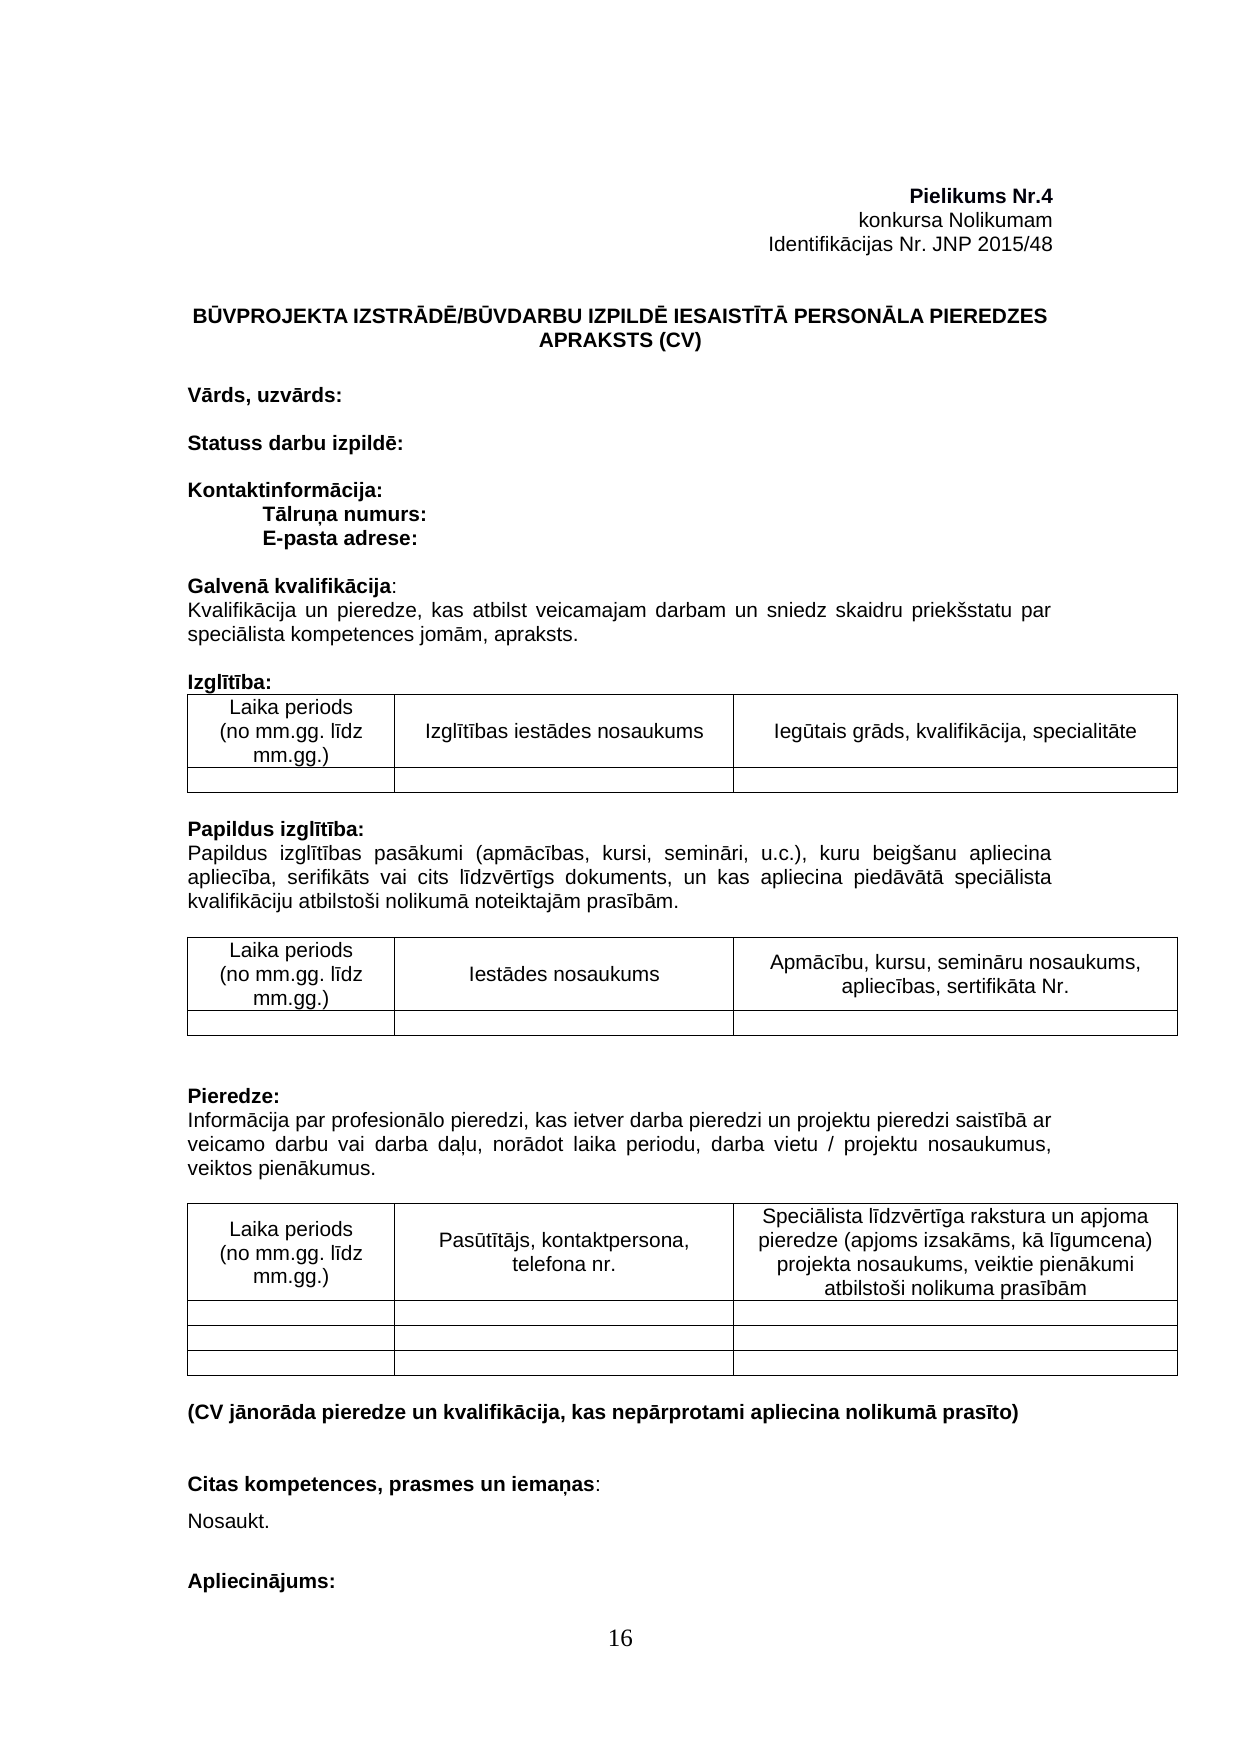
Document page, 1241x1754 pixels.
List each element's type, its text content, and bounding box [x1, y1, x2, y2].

table_header Laika periods (no mm.gg. līdz mm.gg.) [188, 938, 394, 1009]
table_header Izglītības iestādes nosaukums [395, 695, 733, 767]
text Citas kompetences, prasmes un iemaņas: [187, 1472, 1053, 1496]
table_header Laika periods (no mm.gg. līdz mm.gg.) [188, 1204, 394, 1300]
text Papildus izglītība: [187, 817, 1053, 841]
table_cell [395, 1011, 733, 1034]
table_header Apmācību, kursu, semināru nosaukums, apliecības, sertifikāta Nr. [734, 938, 1177, 1009]
text Statuss darbu izpildē: [187, 430, 1053, 454]
table_cell [734, 768, 1177, 792]
table_cell [188, 1301, 394, 1325]
text Apliecinājums: [187, 1569, 1053, 1593]
table_cell [395, 768, 733, 792]
text Identifikācijas Nr. JNP 2015/48 [187, 231, 1053, 255]
text Kontaktinformācija: [187, 478, 1053, 502]
text E-pasta adrese: [187, 526, 1053, 550]
table_header Speciālista līdzvērtīga rakstura un apjoma pieredze (apjoms izsakāms, kā līgumcena) projekta nosaukums, veiktie pienākumi atbilstoši nolikuma prasībām [734, 1204, 1177, 1300]
text Galvenā kvalifikācija: [187, 574, 1053, 598]
text Papildus izglītības pasākumi (apmācības, kursi, semināri, u.c.), kuru beigšanu apliecina apliecība, serifikāts vai cits līdzvērtīgs dokuments, un kas apliecina piedāvātā speciālista kvalifikāciju atbilstoši nolikumā noteiktajām prasībām. [187, 841, 1053, 913]
table_cell [188, 1351, 394, 1375]
table_header Laika periods (no mm.gg. līdz mm.gg.) [188, 695, 394, 767]
text (CV jānorāda pieredze un kvalifikācija, kas nepārprotami apliecina nolikumā prasīto) [187, 1400, 1053, 1424]
text Informācija par profesionālo pieredzi, kas ietver darba pieredzi un projektu pieredzi saistībā ar veicamo darbu vai darba daļu, norādot laika periodu, darba vietu / projektu nosaukumus, veiktos pienākumus. [187, 1107, 1053, 1179]
table_cell [395, 1351, 733, 1375]
text Tālruņa numurs: [187, 502, 1053, 526]
table_cell [734, 1351, 1177, 1375]
table_header Iegūtais grāds, kvalifikācija, specialitāte [734, 695, 1177, 767]
text Vārds, uzvārds: [187, 382, 1053, 406]
table_header Iestādes nosaukums [395, 938, 733, 1009]
text Nosaukt. [187, 1508, 1053, 1532]
table_cell [395, 1301, 733, 1325]
text Kvalifikācija un pieredze, kas atbilst veicamajam darbam un sniedz skaidru priekšstatu par speciālista kompetences jomām, apraksts. [187, 598, 1053, 646]
table_cell [188, 768, 394, 792]
text BŪVPROJEKTA IZSTRĀDĒ/BŪVDARBU IZPILDĒ IESAISTĪTĀ PERSONĀLA PIEREDZES APRAKSTS (CV) [187, 304, 1053, 352]
table_cell [188, 1326, 394, 1350]
text Pieredze: [187, 1083, 1053, 1107]
table_cell [734, 1301, 1177, 1325]
table_cell [395, 1326, 733, 1350]
table_cell [734, 1011, 1177, 1034]
text Pielikums Nr.4 [187, 183, 1053, 207]
table_header Pasūtītājs, kontaktpersona, telefona nr. [395, 1204, 733, 1300]
text Izglītība: [187, 670, 1053, 694]
text konkursa Nolikumam [187, 207, 1053, 231]
table_cell [188, 1011, 394, 1034]
table_cell [734, 1326, 1177, 1350]
